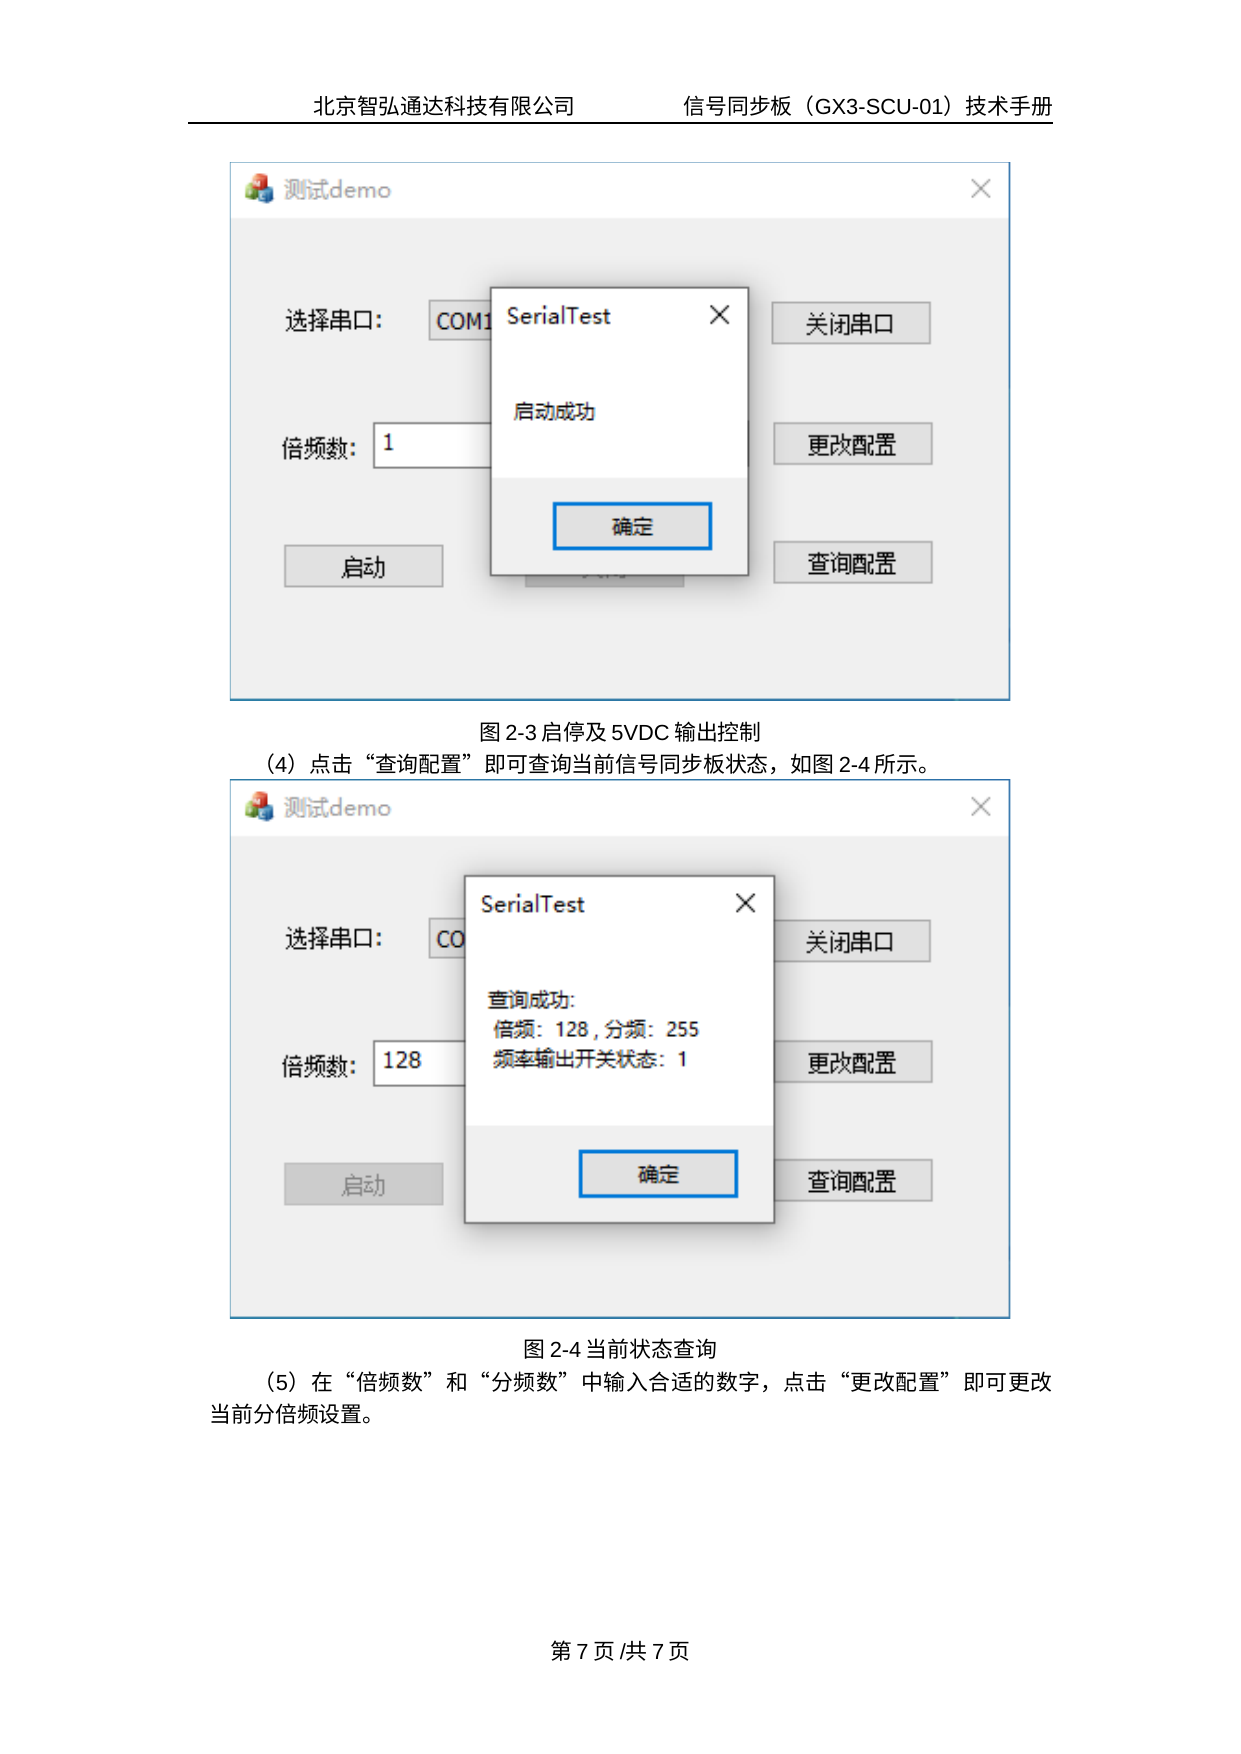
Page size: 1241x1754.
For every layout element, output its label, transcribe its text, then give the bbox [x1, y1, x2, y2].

text 图2-4当前状态查询 [187, 1332, 1053, 1364]
text （5）在“倍频数”和“分频数”中输入合适的数字，点击“更改配置”即可更改当前分倍频设置。 [209, 1364, 1053, 1429]
picture [229, 779, 1011, 1319]
text （4）点击“查询配置”即可查询当前信号同步板状态，如图2-4所示。 [209, 747, 1053, 779]
picture [229, 162, 1011, 701]
text 图2-3启停及5VDC输出控制 [187, 714, 1053, 747]
